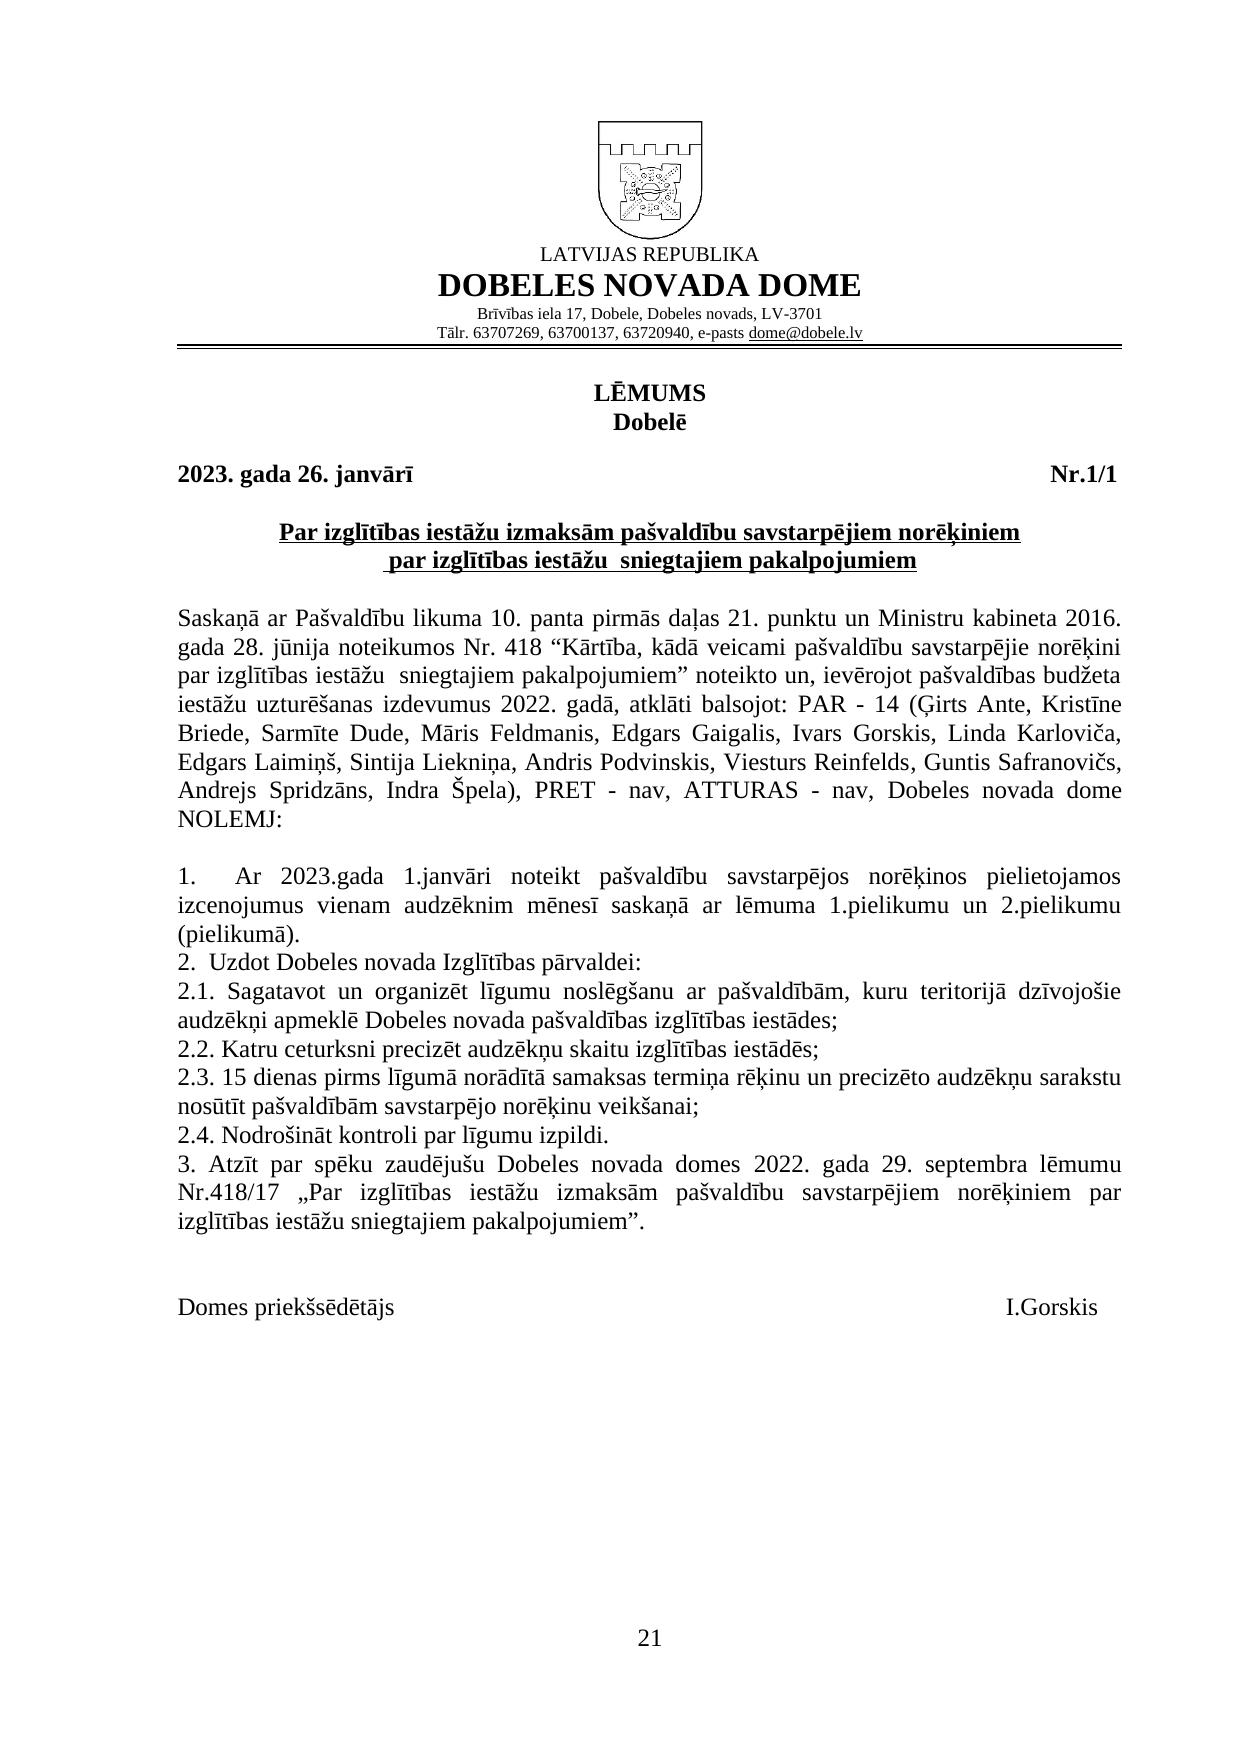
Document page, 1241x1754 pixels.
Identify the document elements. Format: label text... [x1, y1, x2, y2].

text 2023. gada 26. janvārī Nr.1/1 [177, 459, 1122, 488]
text Par izglītības iestāžu izmaksām pašvaldību savstarpējiem norēķiniem [177, 517, 1122, 546]
text 2.2. Katru ceturksni precizēt audzēkņu skaitu izglītības iestādēs; [177, 1034, 1122, 1062]
text Tālr. 63707269, 63700137, 63720940, e-pasts dome@dobele.lv [177, 323, 1122, 344]
text 3. Atzīt par spēku zaudējušu Dobeles novada domes 2022. gada 29. septembra lēmumu Nr.418/17 „Par izglītības iestāžu izmaksām pašvaldību savstarpējiem norēķiniem par izglītības iestāžu sniegtajiem pakalpojumiem”. [177, 1149, 1122, 1235]
text par izglītības iestāžu sniegtajiem pakalpojumiem [177, 546, 1122, 574]
text LATVIJAS REPUBLIKA [177, 242, 1122, 266]
text LĒMUMS [177, 378, 1122, 407]
text 1. Ar 2023.gada 1.janvāri noteikt pašvaldību savstarpējos norēķinos pielietojamos izcenojumus vienam audzēknim mēnesī saskaņā ar lēmuma 1.pielikumu un 2.pielikumu (pielikumā). [177, 861, 1122, 947]
text DOBELES NOVADA DOME [177, 266, 1122, 304]
text 2.3. 15 dienas pirms līgumā norādītā samaksas termiņa rēķinu un precizēto audzēkņu sarakstu nosūtīt pašvaldībām savstarpējo norēķinu veikšanai; [177, 1062, 1122, 1120]
text Saskaņā ar Pašvaldību likuma 10. panta pirmās daļas 21. punktu un Ministru kabineta 2016. gada 28. jūnija noteikumos Nr. 418 “Kārtība, kādā veicami pašvaldību savstarpējie norēķini par izglītības iestāžu sniegtajiem pakalpojumiem” noteikto un, ievērojot pašvaldības budžeta iestāžu uzturēšanas izdevumus 2022. gadā, atklāti balsojot: PAR - 14 (Ģirts Ante, Kristīne Briede, Sarmīte Dude, Māris Feldmanis, Edgars Gaigalis, Ivars Gorskis, Linda Karloviča, Edgars Laimiņš, Sintija Liekniņa, Andris Podvinskis, Viesturs Reinfelds, Guntis Safranovičs, Andrejs Spridzāns, Indra Špela), PRET - nav, ATTURAS - nav, Dobeles novada dome NOLEMJ: [177, 603, 1122, 833]
text Domes priekšsēdētājs I.Gorskis [177, 1292, 1122, 1321]
text 2.4. Nodrošināt kontroli par līgumu izpildi. [177, 1120, 1122, 1149]
text Dobelē [177, 407, 1122, 435]
text Brīvības iela 17, Dobele, Dobeles novads, LV-3701 [177, 304, 1122, 323]
picture [594, 118, 705, 242]
text 2. Uzdot Dobeles novada Izglītības pārvaldei: [177, 947, 1122, 976]
text 2.1. Sagatavot un organizēt līgumu noslēgšanu ar pašvaldībām, kuru teritorijā dzīvojošie audzēkņi apmeklē Dobeles novada pašvaldības izglītības iestādes; [177, 976, 1122, 1034]
